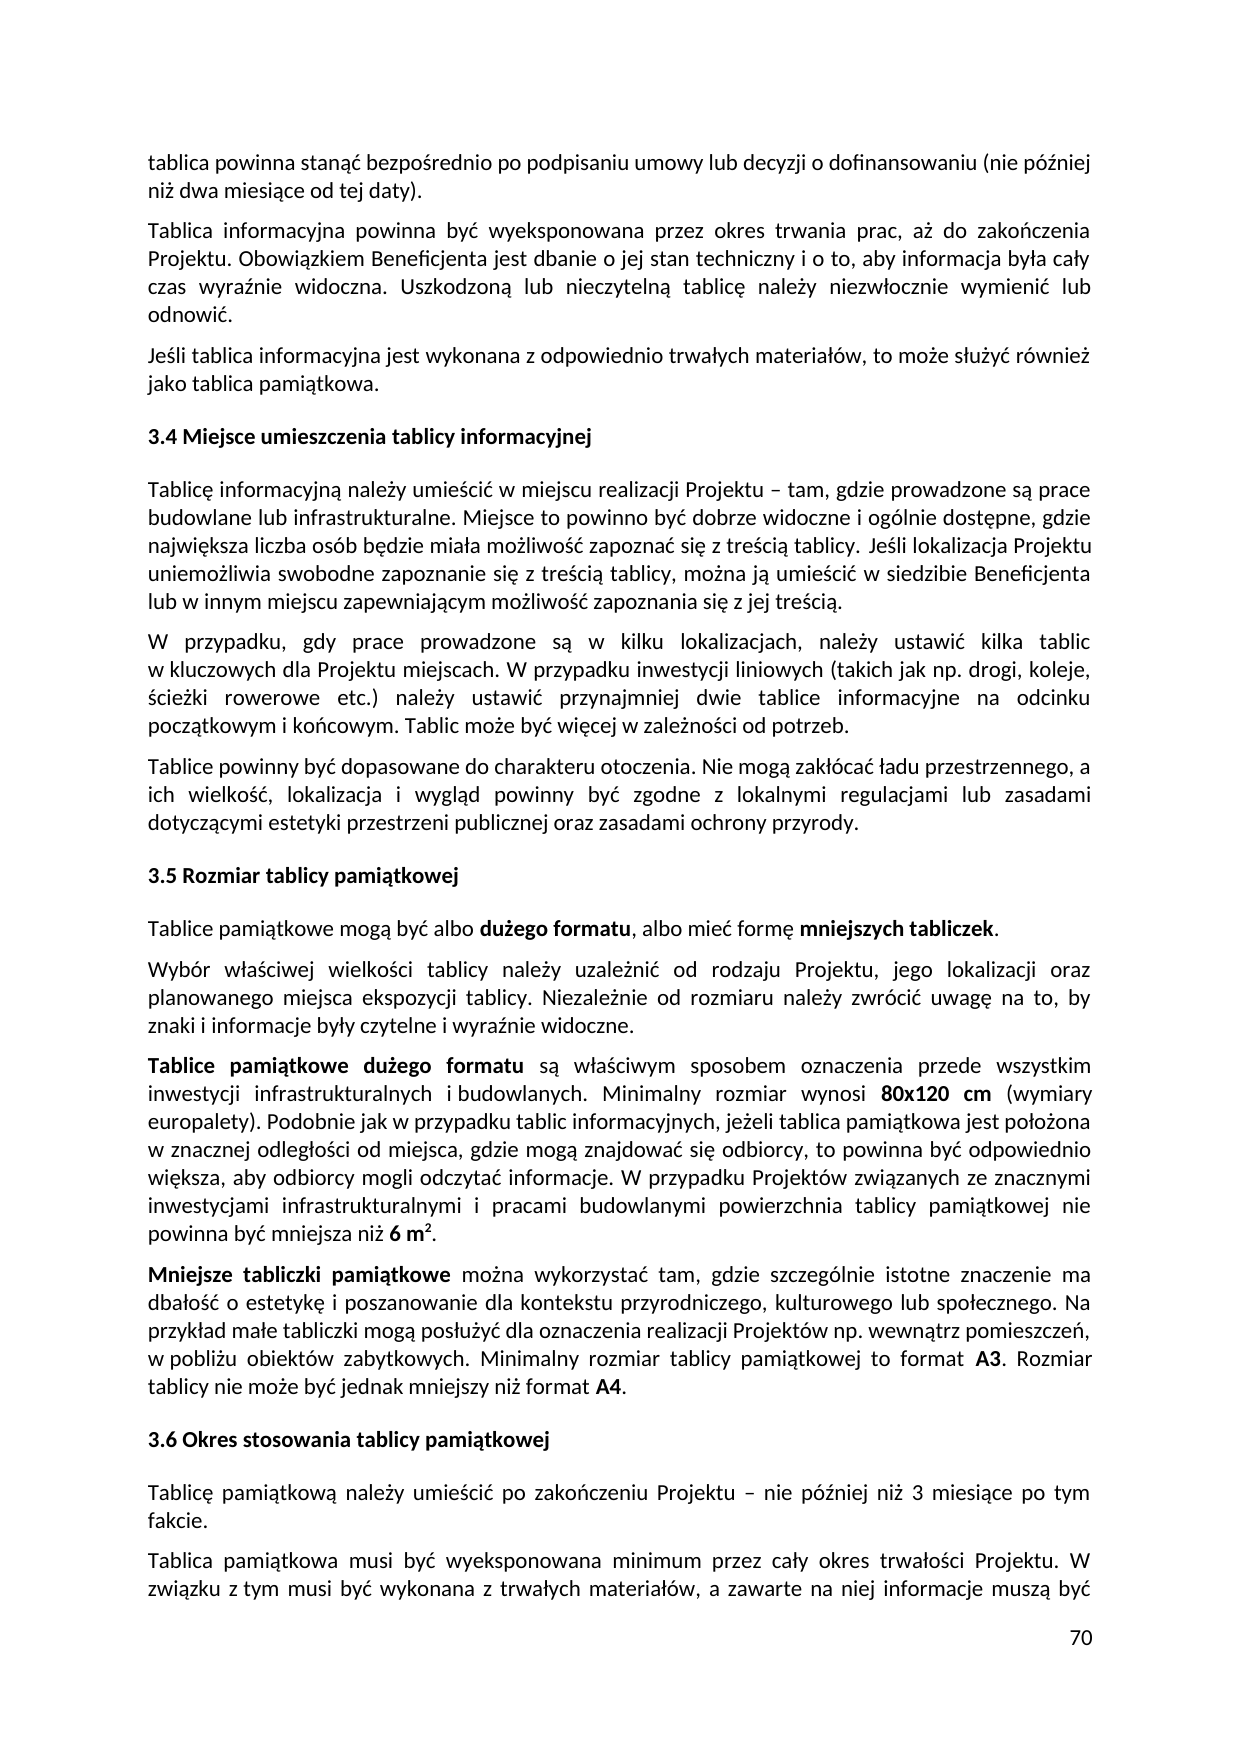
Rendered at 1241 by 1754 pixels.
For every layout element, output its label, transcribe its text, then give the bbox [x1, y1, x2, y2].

text 3.4 Miejsce umieszczenia tablicy informacyjnej [148, 422, 1092, 450]
text Mniejsze tabliczki pamiątkowe można wykorzystać tam, gdzie szczególnie istotne znaczenie ma dbałość o estetykę i poszanowanie dla kontekstu przyrodniczego, kulturowego lub społecznego. Na przykład małe tabliczki mogą posłużyć dla oznaczenia realizacji Projektów np. wewnątrz pomieszczeń, w pobliżu obiektów zabytkowych. Minimalny rozmiar tablicy pamiątkowej to format A3. Rozmiar tablicy nie może być jednak mniejszy niż format A4. [148, 1260, 1092, 1400]
text Tablice pamiątkowe dużego formatu są właściwym sposobem oznaczenia przede wszystkim inwestycji infrastrukturalnych i budowlanych. Minimalny rozmiar wynosi 80x120 cm (wymiary europalety). Podobnie jak w przypadku tablic informacyjnych, jeżeli tablica pamiątkowa jest położona w znacznej odległości od miejsca, gdzie mogą znajdować się odbiorcy, to powinna być odpowiednio większa, aby odbiorcy mogli odczytać informacje. W przypadku Projektów związanych ze znacznymi inwestycjami infrastrukturalnymi i pracami budowlanymi powierzchnia tablicy pamiątkowej nie powinna być mniejsza niż 6 m2. [148, 1051, 1092, 1247]
text Tablicę informacyjną należy umieścić w miejscu realizacji Projektu – tam, gdzie prowadzone są prace budowlane lub infrastrukturalne. Miejsce to powinno być dobrze widoczne i ogólnie dostępne, gdzie największa liczba osób będzie miała możliwość zapoznać się z treścią tablicy. Jeśli lokalizacja Projektu uniemożliwia swobodne zapoznanie się z treścią tablicy, można ją umieścić w siedzibie Beneficjenta lub w innym miejscu zapewniającym możliwość zapoznania się z jej treścią. [148, 475, 1092, 615]
text 3.6 Okres stosowania tablicy pamiątkowej [148, 1425, 1092, 1453]
text Tablice powinny być dopasowane do charakteru otoczenia. Nie mogą zakłócać ładu przestrzennego, a ich wielkość, lokalizacja i wygląd powinny być zgodne z lokalnymi regulacjami lub zasadami dotyczącymi estetyki przestrzeni publicznej oraz zasadami ochrony przyrody. [148, 752, 1092, 836]
text 3.5 Rozmiar tablicy pamiątkowej [148, 861, 1092, 889]
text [148, 148, 1092, 204]
text Tablica informacyjna powinna być wyeksponowana przez okres trwania prac, aż do zakończenia Projektu. Obowiązkiem Beneficjenta jest dbanie o jej stan techniczny i o to, aby informacja była cały czas wyraźnie widoczna. Uszkodzoną lub nieczytelną tablicę należy niezwłocznie wymienić lub odnowić. [148, 216, 1092, 328]
text Wybór właściwej wielkości tablicy należy uzależnić od rodzaju Projektu, jego lokalizacji oraz planowanego miejsca ekspozycji tablicy. Niezależnie od rozmiaru należy zwrócić uwagę na to, by znaki i informacje były czytelne i wyraźnie widoczne. [148, 955, 1092, 1039]
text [148, 1547, 1092, 1603]
text Jeśli tablica informacyjna jest wykonana z odpowiednio trwałych materiałów, to może służyć również jako tablica pamiątkowa. [148, 341, 1092, 397]
text W przypadku, gdy prace prowadzone są w kilku lokalizacjach, należy ustawić kilka tablic w kluczowych dla Projektu miejscach. W przypadku inwestycji liniowych (takich jak np. drogi, koleje, ścieżki rowerowe etc.) należy ustawić przynajmniej dwie tablice informacyjne na odcinku początkowym i końcowym. Tablic może być więcej w zależności od potrzeb. [148, 627, 1092, 739]
text Tablice pamiątkowe mogą być albo dużego formatu, albo mieć formę mniejszych tabliczek. [148, 914, 1092, 942]
text Tablicę pamiątkową należy umieścić po zakończeniu Projektu – nie później niż 3 miesiące po tym fakcie. [148, 1478, 1092, 1534]
